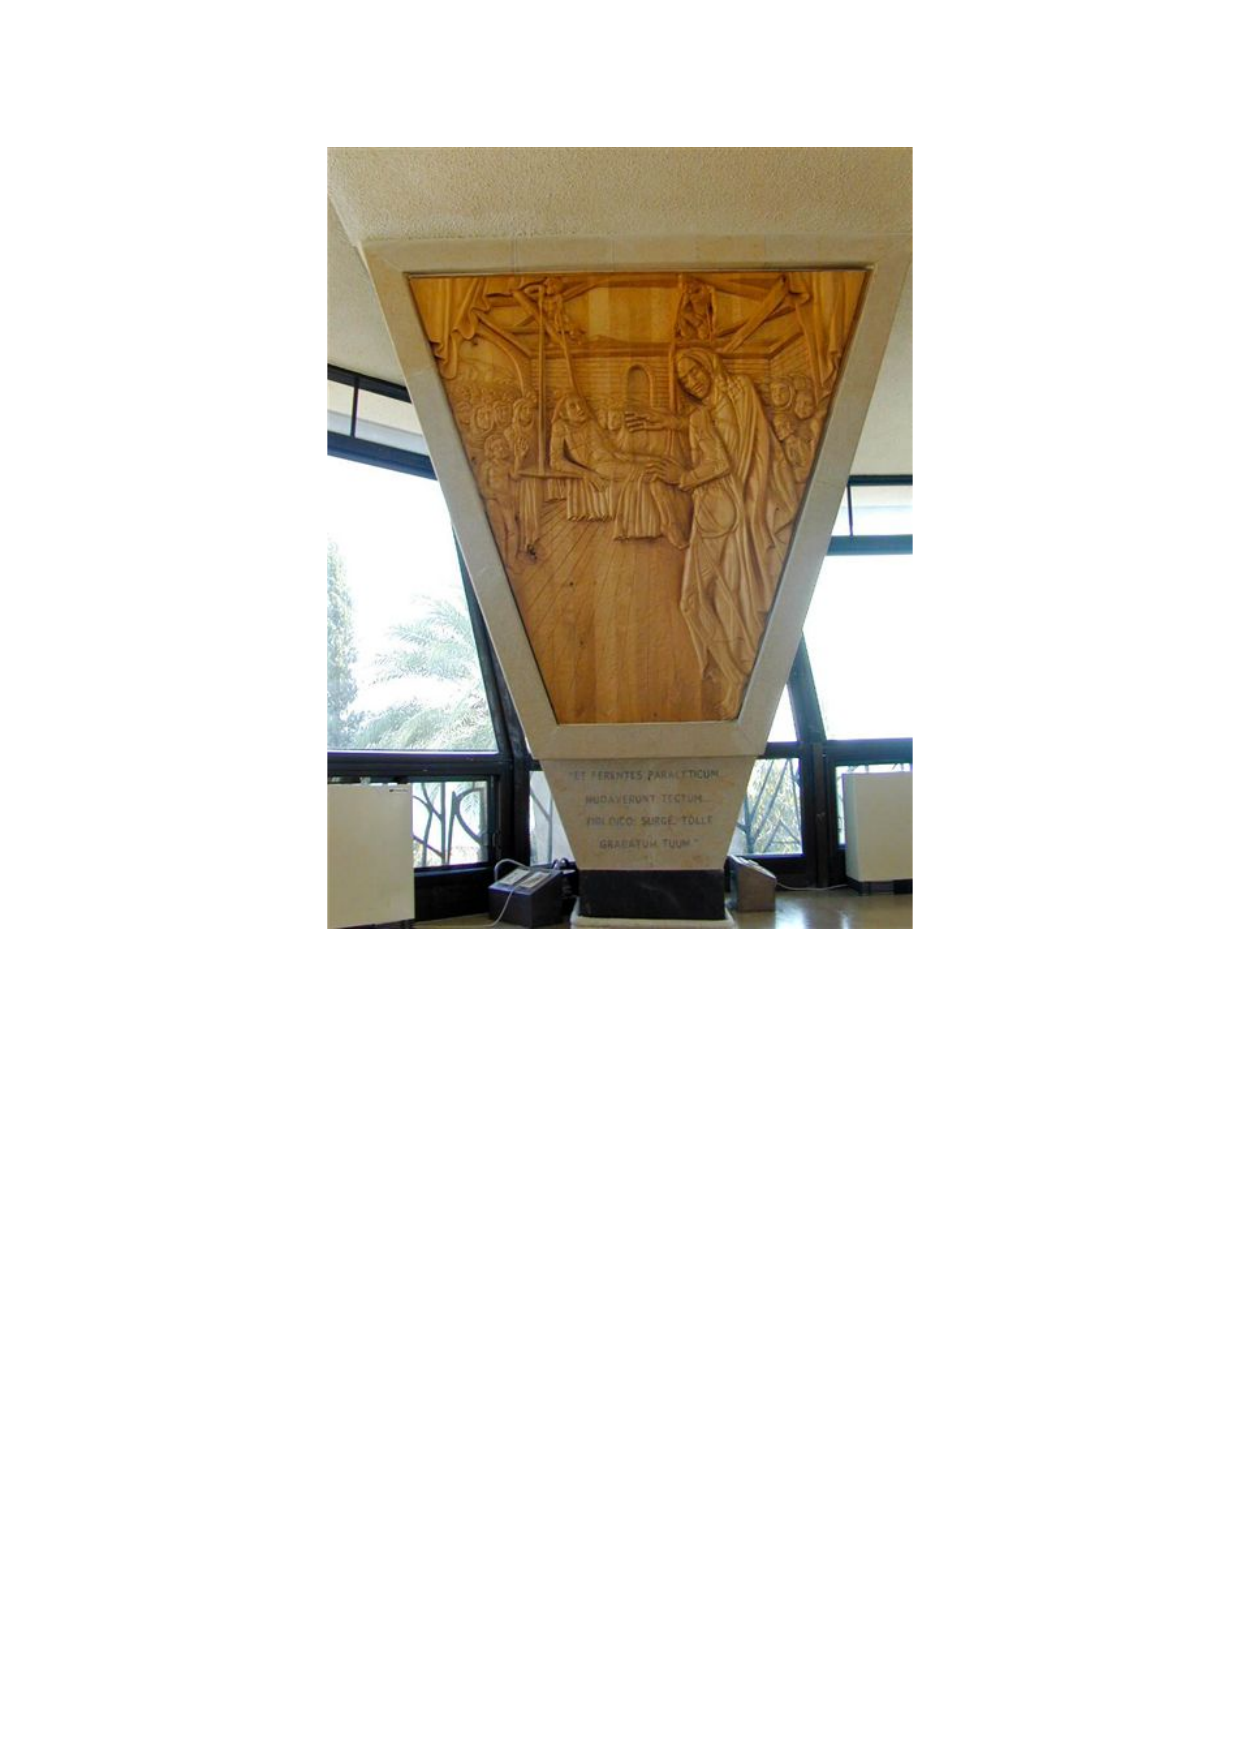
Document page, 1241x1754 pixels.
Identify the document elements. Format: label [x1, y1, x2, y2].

picture [327, 147, 913, 929]
